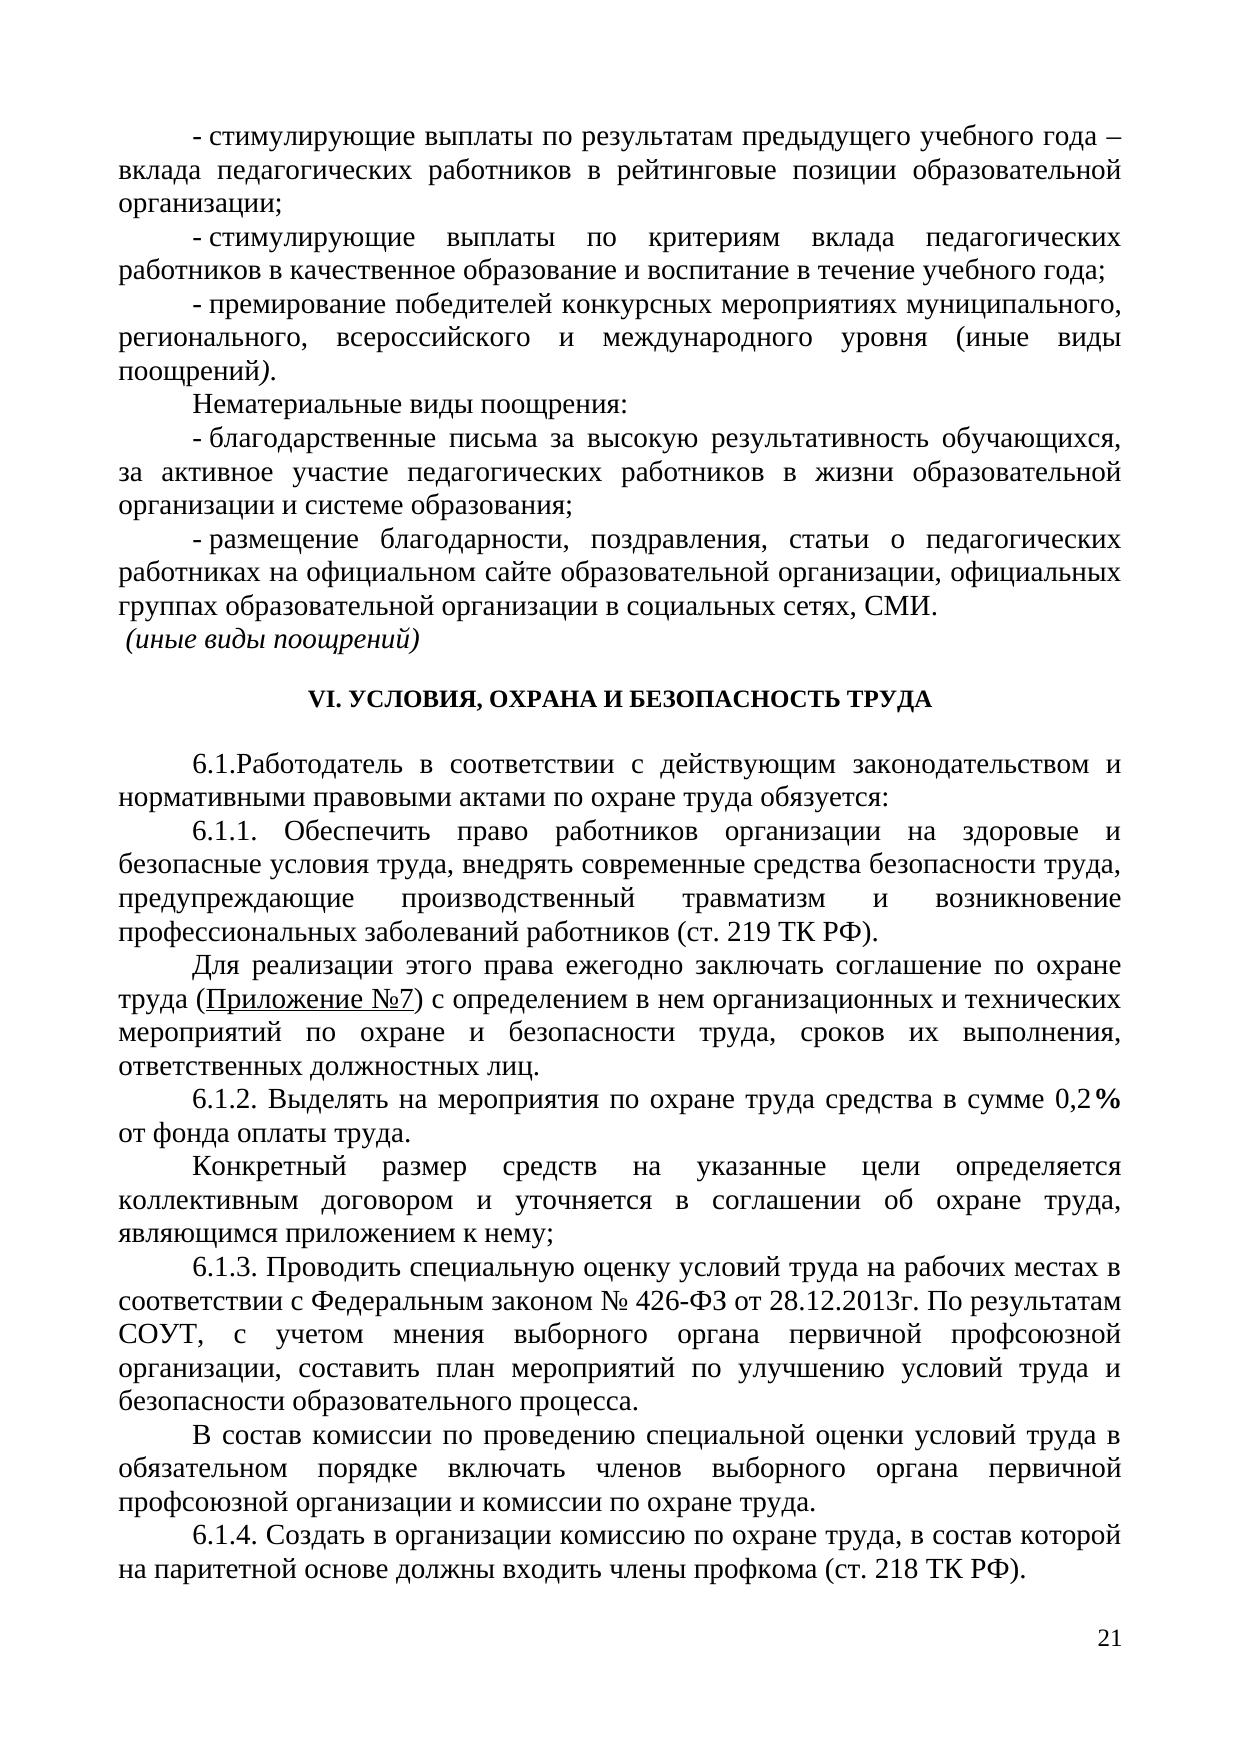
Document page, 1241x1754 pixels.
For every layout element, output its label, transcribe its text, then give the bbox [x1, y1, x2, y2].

text Конкретный размер средств на указанные цели определяется коллективным договором и уточняется в соглашении об охране труда, являющимся приложением к нему; [118, 1148, 1122, 1249]
text - благодарственные письма за высокую результативность обучающихся, за активное участие педагогических работников в жизни образовательной организации и системе образования; [118, 420, 1122, 521]
text - премирование победителей конкурсных мероприятиях муниципального, регионального, всероссийского и международного уровня (иные виды поощрений). [118, 286, 1122, 387]
text - размещение благодарности, поздравления, статьи о педагогических работниках на официальном сайте образовательной организации, официальных группах образовательной организации в социальных сетях, СМИ. [118, 521, 1122, 621]
text 6.1.3. Проводить специальную оценку условий труда на рабочих местах в соответствии с Федеральным законом № 426-ФЗ от 28.12.2013г. По результатам СОУТ, с учетом мнения выборного органа первичной профсоюзной организации, составить план мероприятий по улучшению условий труда и безопасности образовательного процесса. [118, 1249, 1122, 1417]
text - стимулирующие выплаты по результатам предыдущего учебного года – вклада педагогических работников в рейтинговые позиции образовательной организации; [118, 118, 1122, 219]
text (иные виды поощрений) [118, 621, 1122, 655]
text Нематериальные виды поощрения: [118, 387, 1122, 420]
text В состав комиссии по проведению специальной оценки условий труда в обязательном порядке включать членов выборного органа первичной профсоюзной организации и комиссии по охране труда. [118, 1417, 1122, 1517]
text 6.1.Работодатель в соответствии с действующим законодательством и нормативными правовыми актами по охране труда обязуется: [118, 746, 1122, 813]
text VI. УСЛОВИЯ, ОХРАНА И БЕЗОПАСНОСТЬ ТРУДА [118, 684, 1122, 712]
text 6.1.1. Обеспечить право работников организации на здоровые и безопасные условия труда, внедрять современные средства безопасности труда, предупреждающие производственный травматизм и возникновение профессиональных заболеваний работников (ст. 219 ТК РФ). [118, 813, 1122, 947]
text 6.1.2. Выделять на мероприятия по охране труда средства в сумме 0,2% от фонда оплаты труда. [118, 1081, 1122, 1148]
text 6.1.4. Создать в организации комиссию по охране труда, в состав которой на паритетной основе должны входить члены профкома (ст. 218 ТК РФ). [118, 1517, 1122, 1584]
text Для реализации этого права ежегодно заключать соглашение по охране труда (Приложение №7) с определением в нем организационных и технических мероприятий по охране и безопасности труда, сроков их выполнения, ответственных должностных лиц. [118, 947, 1122, 1081]
text - стимулирующие выплаты по критериям вклада педагогических работников в качественное образование и воспитание в течение учебного года; [118, 219, 1122, 286]
